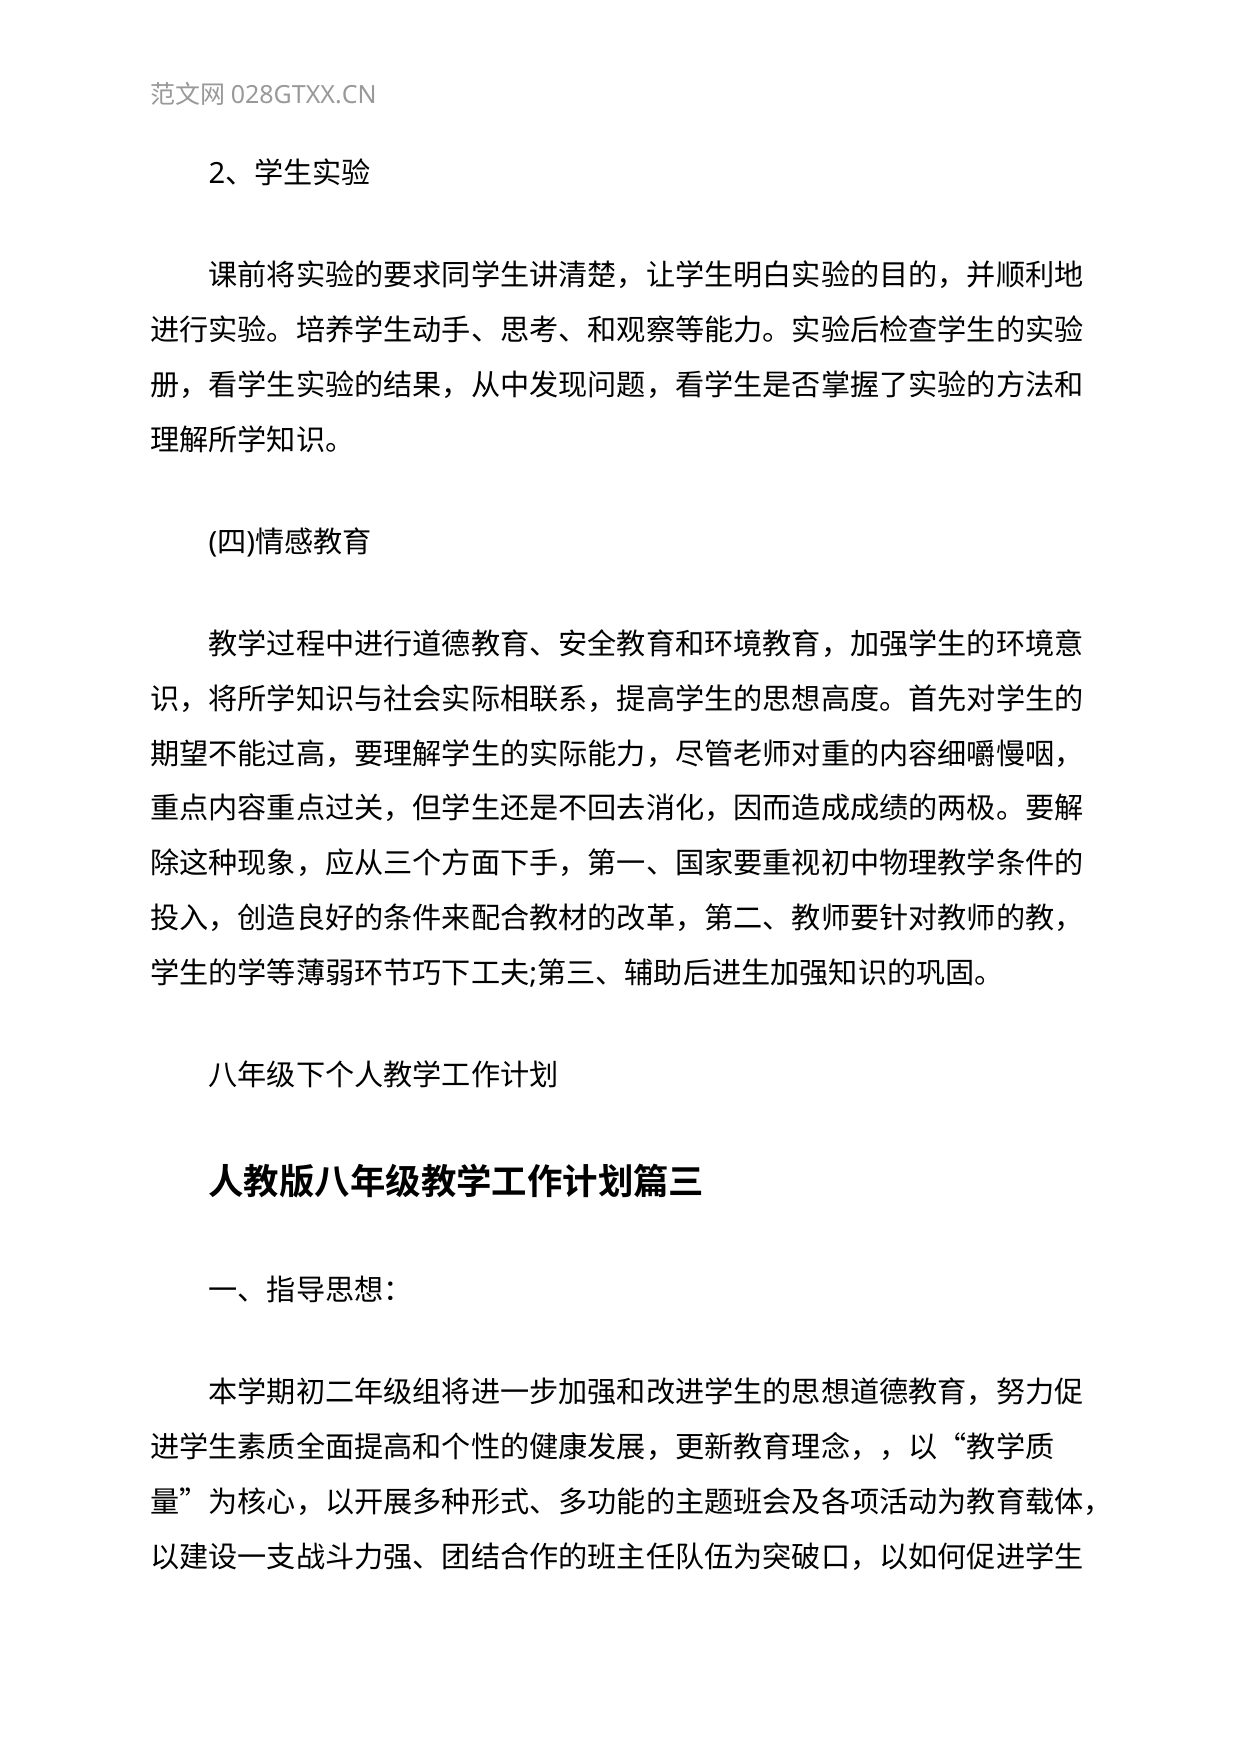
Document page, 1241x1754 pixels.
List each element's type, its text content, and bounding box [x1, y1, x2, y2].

text (四)情感教育 [150, 518, 1090, 561]
text 人教版八年级教学工作计划篇三 [150, 1153, 1090, 1205]
text 一、指导思想： [150, 1267, 1090, 1309]
text 教学过程中进行道德教育、安全教育和环境教育，加强学生的环境意识，将所学知识与社会实际相联系，提高学生的思想高度。首先对学生的期望不能过高，要理解学生的实际能力，尽管老师对重的内容细嚼慢咽，重点内容重点过关，但学生还是不回去消化，因而造成成绩的两极。要解除这种现象，应从三个方面下手，第一、国家要重视初中物理教学条件的投入，创造良好的条件来配合教材的改革，第二、教师要针对教师的教，学生的学等薄弱环节巧下工夫;第三、辅助后进生加强知识的巩固。 [150, 620, 1090, 992]
text 2、学生实验 [150, 150, 1090, 192]
text 八年级下个人教学工作计划 [150, 1052, 1090, 1094]
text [150, 1369, 1090, 1576]
text 课前将实验的要求同学生讲清楚，让学生明白实验的目的，并顺利地进行实验。培养学生动手、思考、和观察等能力。实验后检查学生的实验册，看学生实验的结果，从中发现问题，看学生是否掌握了实验的方法和理解所学知识。 [150, 252, 1090, 459]
